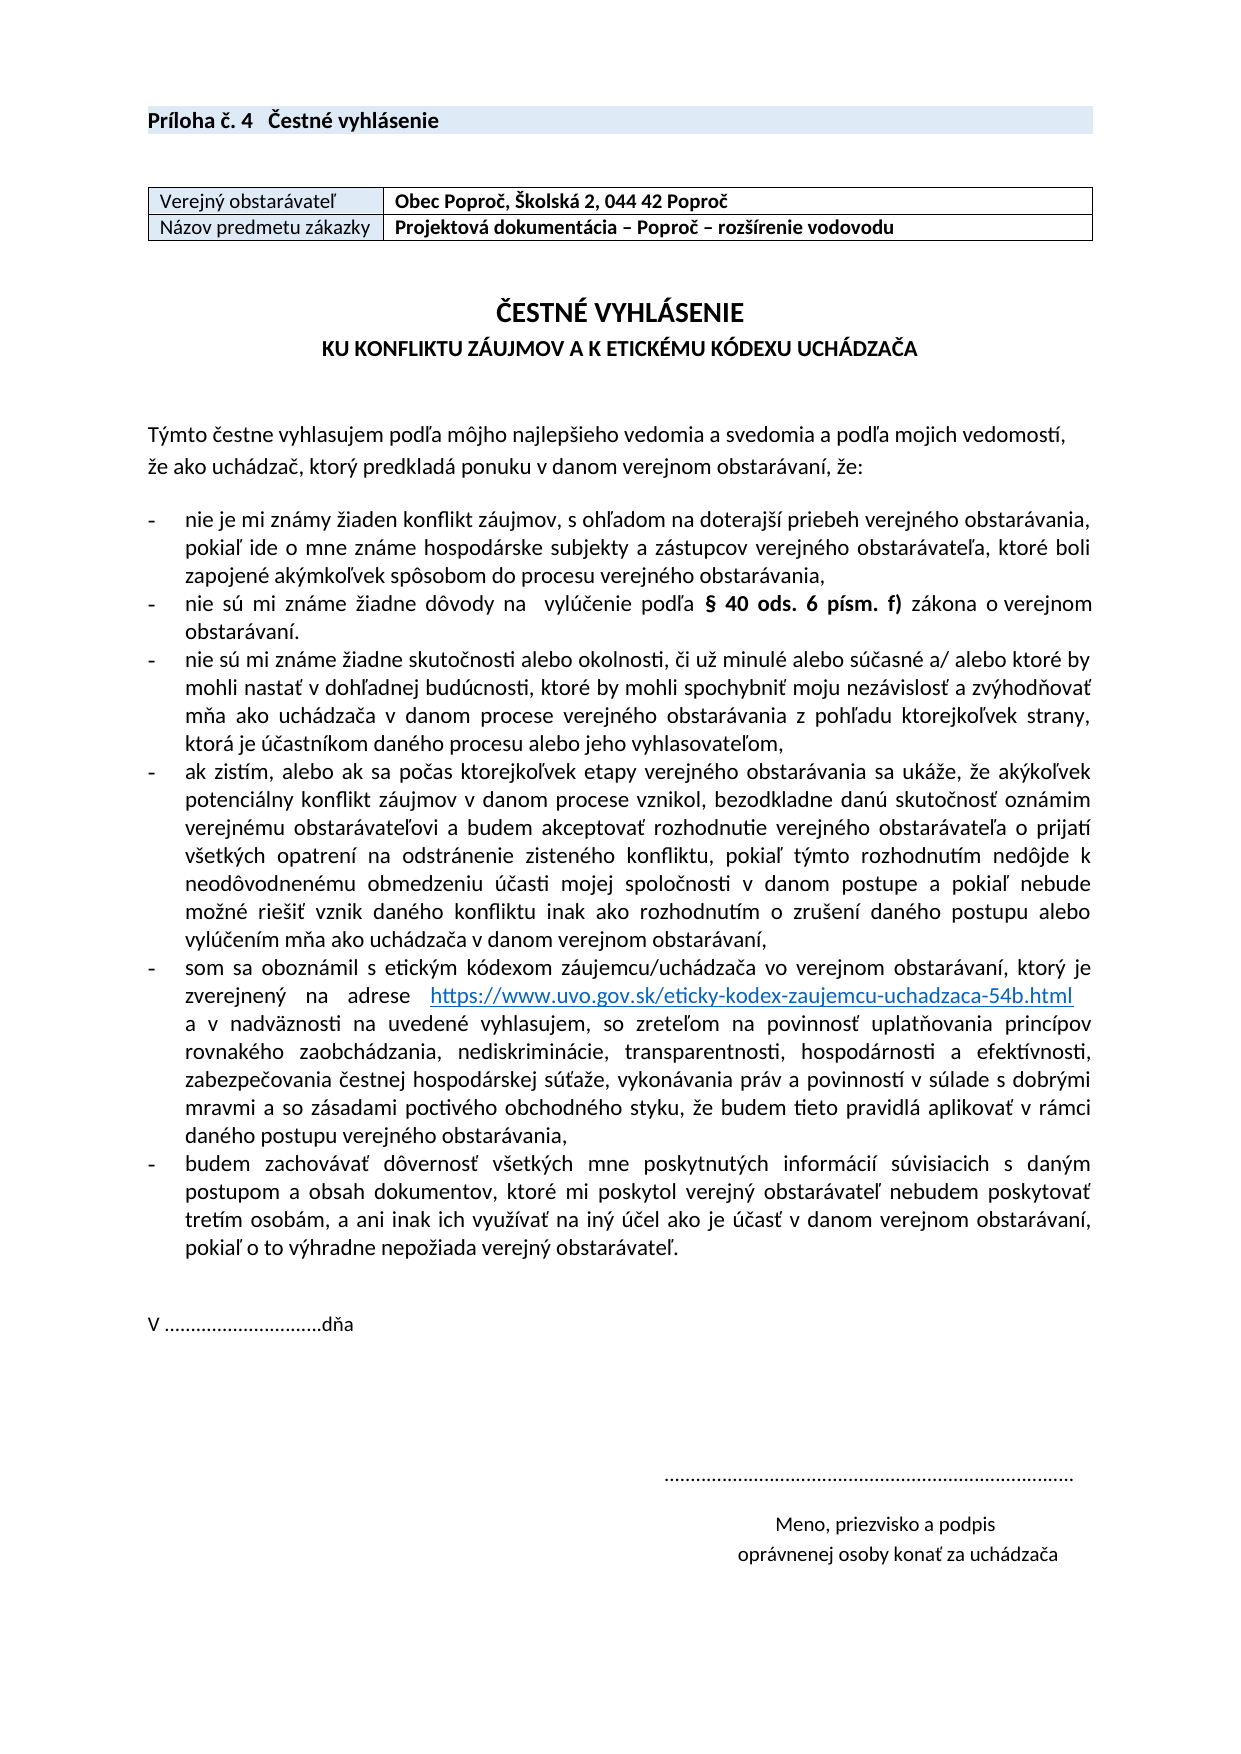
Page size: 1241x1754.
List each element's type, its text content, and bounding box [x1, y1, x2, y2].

text V ..............................dňa [148, 1312, 1093, 1337]
list som sa oboznámil s etickým kódexom záujemcu/uchádzača vo verejnom obstarávaní, ktorý je zverejnený na adrese https://www.uvo.gov.sk/eticky-kodex-zaujemcu-uchadzaca-54b.html a v nadväznosti na uvedené vyhlasujem, so zreteľom na povinnosť uplatňovania princípov rovnakého zaobchádzania, nediskriminácie, transparentnosti, hospodárnosti a efektívnosti, zabezpečovania čestnej hospodárskej súťaže, vykonávania práv a povinností v súlade s dobrými mravmi a so zásadami poctivého obchodného styku, že budem tieto pravidlá aplikovať v rámci daného postupu verejného obstarávania, [148, 953, 1093, 1149]
list budem zachovávať dôvernosť všetkých mne poskytnutých informácií súvisiacich s daným postupom a obsah dokumentov, ktoré mi poskytol verejný obstarávateľ nebudem poskytovať tretím osobám, a ani inak ich využívať na iný účel ako je účasť v danom verejnom obstarávaní, pokiaľ o to výhradne nepožiada verejný obstarávateľ. [148, 1149, 1093, 1262]
table_cell Názov predmetu zákazky [149, 215, 383, 240]
text Meno, priezvisko a podpis [148, 1512, 1093, 1537]
table_header Verejný obstarávateľ [149, 188, 383, 213]
text KU KONFLIKTU ZÁUJMOV A K ETICKÉMU KÓDEXU UCHÁDZAČA [148, 334, 1093, 363]
list ak zistím, alebo ak sa počas ktorejkoľvek etapy verejného obstarávania sa ukáže, že akýkoľvek potenciálny konflikt záujmov v danom procese vznikol, bezodkladne danú skutočnosť oznámim verejnému obstarávateľovi a budem akceptovať rozhodnutie verejného obstarávateľa o prijatí všetkých opatrení na odstránenie zisteného konfliktu, pokiaľ týmto rozhodnutím nedôjde k neodôvodnenému obmedzeniu účasti mojej spoločnosti v danom postupe a pokiaľ nebude možné riešiť vznik daného konfliktu inak ako rozhodnutím o zrušení daného postupu alebo vylúčením mňa ako uchádzača v danom verejnom obstarávaní, [148, 757, 1093, 953]
list nie sú mi známe žiadne skutočnosti alebo okolnosti, či už minulé alebo súčasné a/ alebo ktoré by mohli nastať v dohľadnej budúcnosti, ktoré by mohli spochybniť moju nezávislosť a zvýhodňovať mňa ako uchádzača v danom procese verejného obstarávania z pohľadu ktorejkoľvek strany, ktorá je účastníkom daného procesu alebo jeho vyhlasovateľom, [148, 645, 1093, 757]
text Týmto čestne vyhlasujem podľa môjho najlepšieho vedomia a svedomia a podľa mojich vedomostí, že ako uchádzač, ktorý predkladá ponuku v danom verejnom obstarávaní, že: [148, 420, 1093, 480]
list nie je mi známy žiaden konflikt záujmov, s ohľadom na doterajší priebeh verejného obstarávania, pokiaľ ide o mne známe hospodárske subjekty a zástupcov verejného obstarávateľa, ktoré boli zapojené akýmkoľvek spôsobom do procesu verejného obstarávania, [148, 505, 1093, 589]
list nie sú mi známe žiadne dôvody na vylúčenie podľa § 40 ods. 6 písm. f) zákona o verejnom obstarávaní. [148, 589, 1093, 645]
text oprávnenej osoby konať za uchádzača [664, 1541, 1093, 1566]
list Príloha č. 4 Čestné vyhlásenie [148, 106, 1093, 134]
text ČESTNÉ VYHLÁSENIE [148, 294, 1093, 329]
table_header Obec Poproč, Školská 2, 044 42 Poproč [384, 188, 1092, 213]
text .............................................................................. [590, 1462, 1093, 1487]
table_cell Projektová dokumentácia – Poproč – rozšírenie vodovodu [384, 215, 1092, 240]
